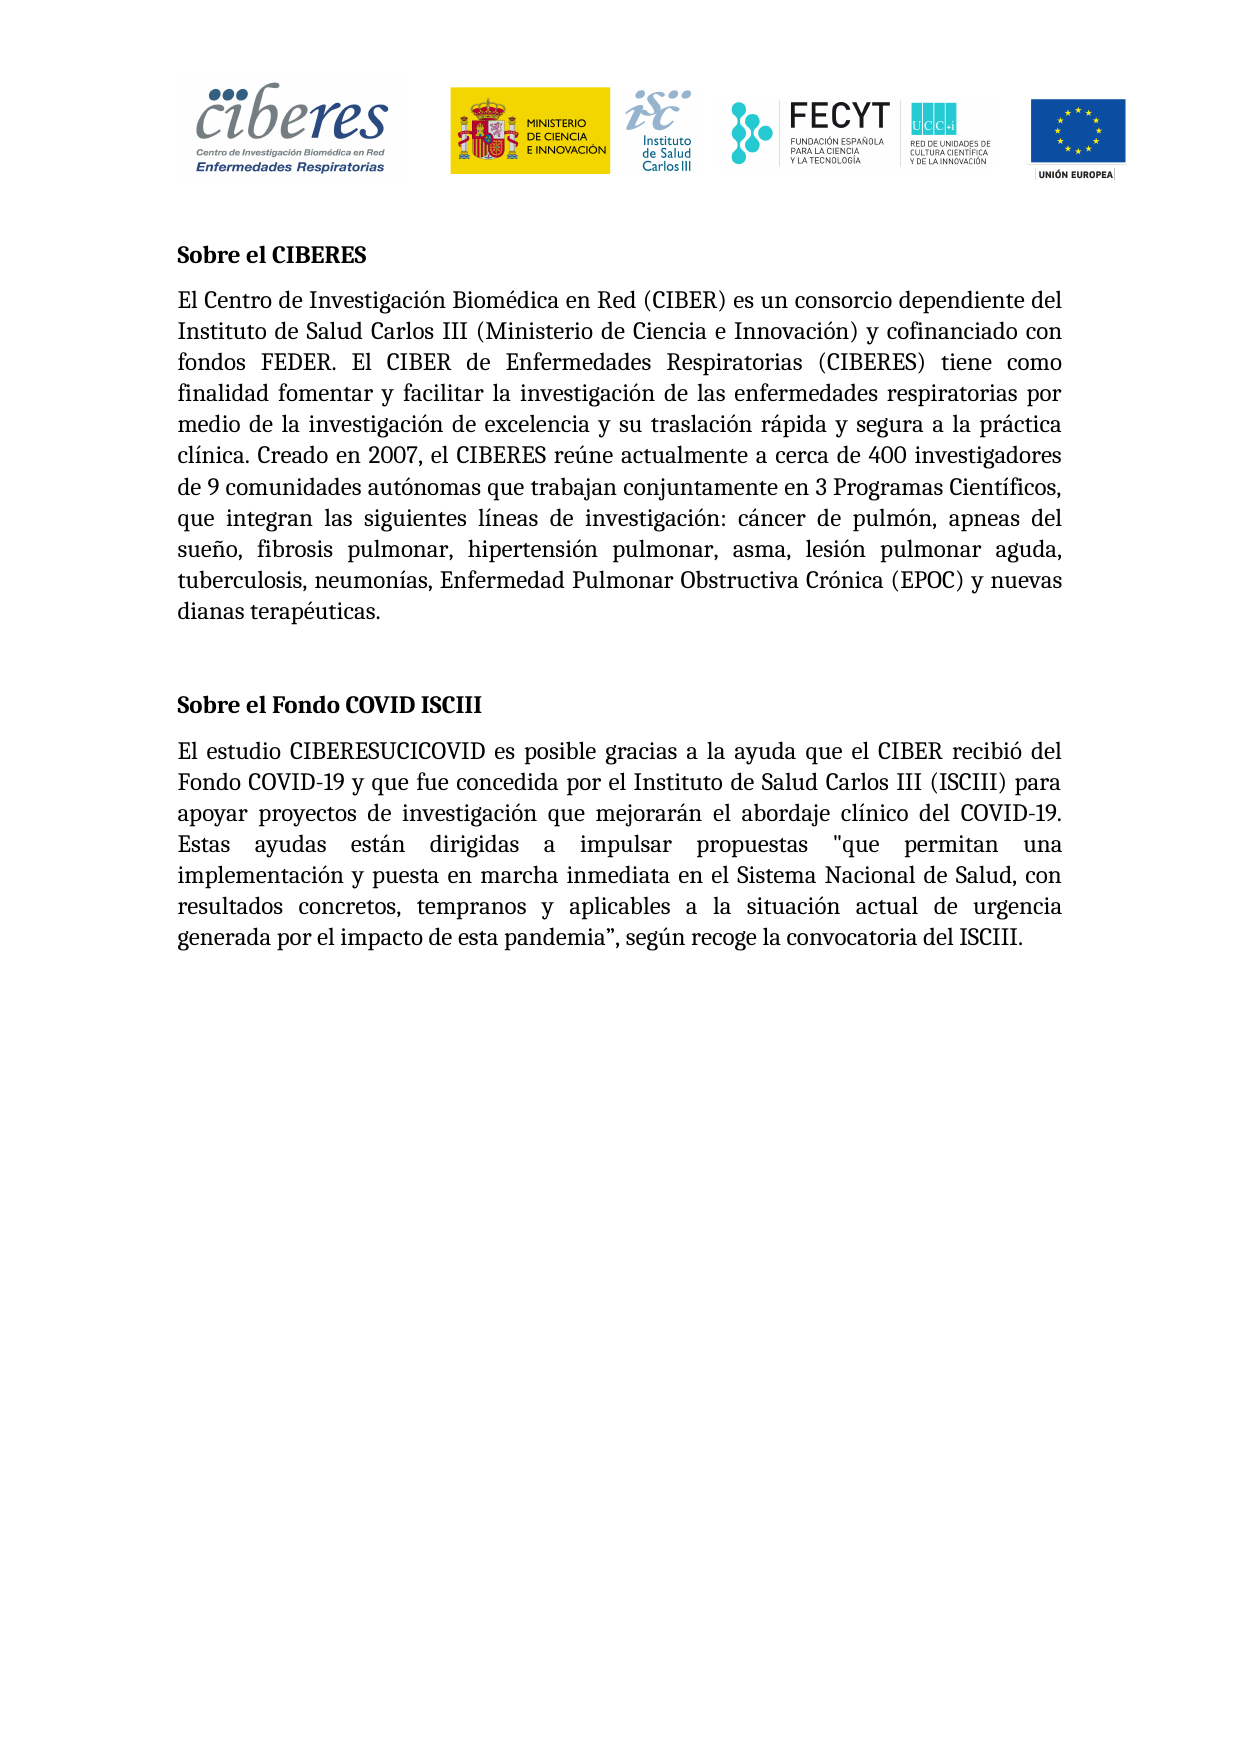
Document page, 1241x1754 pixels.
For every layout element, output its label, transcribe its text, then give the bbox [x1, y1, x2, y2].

picture [717, 97, 995, 171]
text El Centro de Investigación Biomédica en Red (CIBER) es un consorcio dependiente del Instituto de Salud Carlos III (Ministerio de Ciencia e Innovación) y cofinanciado con fondos FEDER. El CIBER de Enfermedades Respiratorias (CIBERES) tiene como finalidad fomentar y facilitar la investigación de las enfermedades respiratorias por medio de la investigación de excelencia y su traslación rápida y segura a la práctica clínica. Creado en 2007, el CIBERES reúne actualmente a cerca de 400 investigadores de 9 comunidades autónomas que trabajan conjuntamente en 3 Programas Científicos, que integran las siguientes líneas de investigación: cáncer de pulmón, apneas del sueño, fibrosis pulmonar, hipertensión pulmonar, asma, lesión pulmonar aguda, tuberculosis, neumonías, Enfermedad Pulmonar Obstructiva Crónica (EPOC) y nuevas dianas terapéuticas. [177, 286, 1063, 625]
picture [450, 87, 703, 174]
text Sobre el Fondo COVID ISCIII [177, 691, 1063, 720]
picture [177, 73, 404, 185]
text Sobre el CIBERES [177, 241, 1063, 269]
picture [1027, 98, 1128, 180]
text El estudio CIBERESUCICOVID es posible gracias a la ayuda que el CIBER recibió del Fondo COVID-19 y que fue concedida por el Instituto de Salud Carlos III (ISCIII) para apoyar proyectos de investigación que mejorarán el abordaje clínico del COVID-19. Estas ayudas están dirigidas a impulsar propuestas "que permitan una implementación y puesta en marcha inmediata en el Sistema Nacional de Salud, con resultados concretos, tempranos y aplicables a la situación actual de urgencia generada por el impacto de esta pandemia”, según recoge la convocatoria del ISCIII. [177, 737, 1063, 952]
